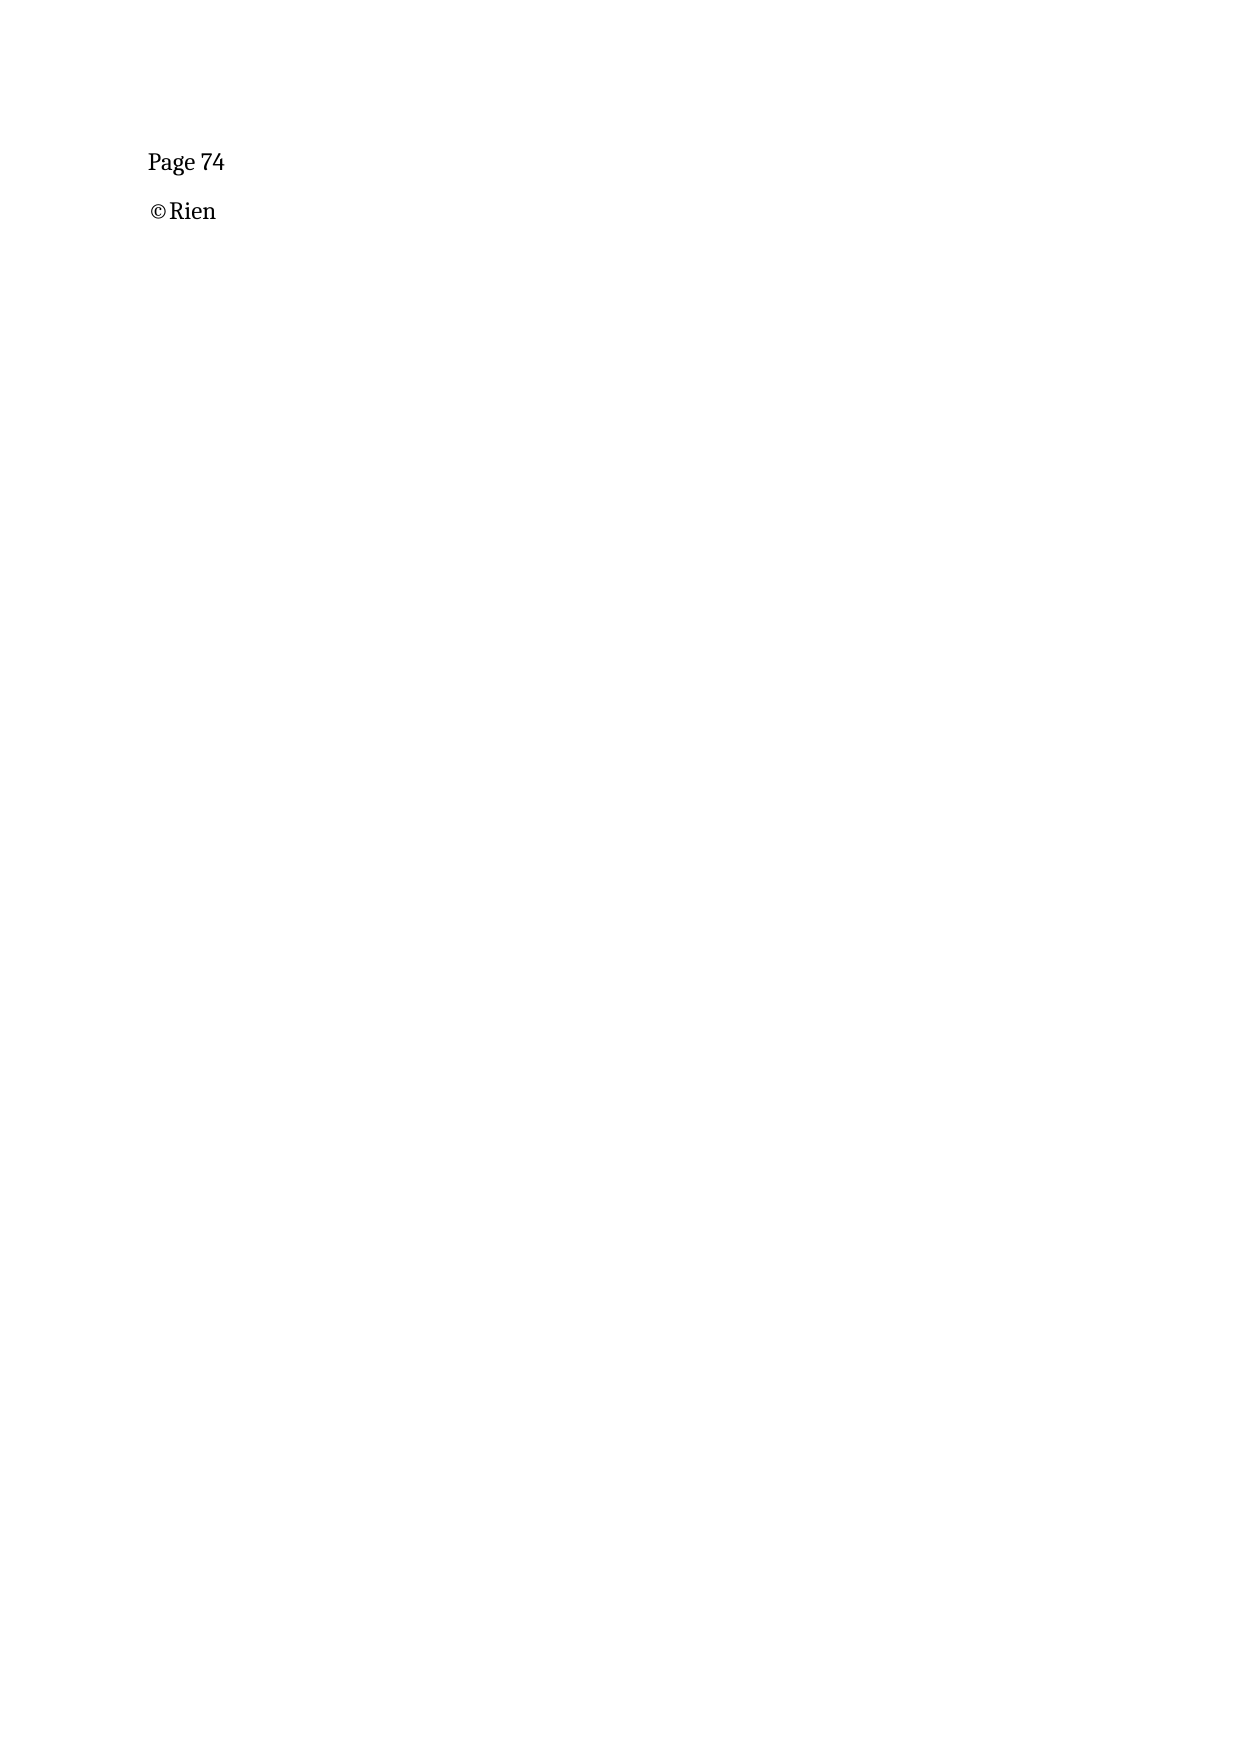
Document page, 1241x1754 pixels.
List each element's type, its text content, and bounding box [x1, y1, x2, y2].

text Page 74 [148, 148, 1093, 176]
text ©Rien [148, 197, 1093, 226]
